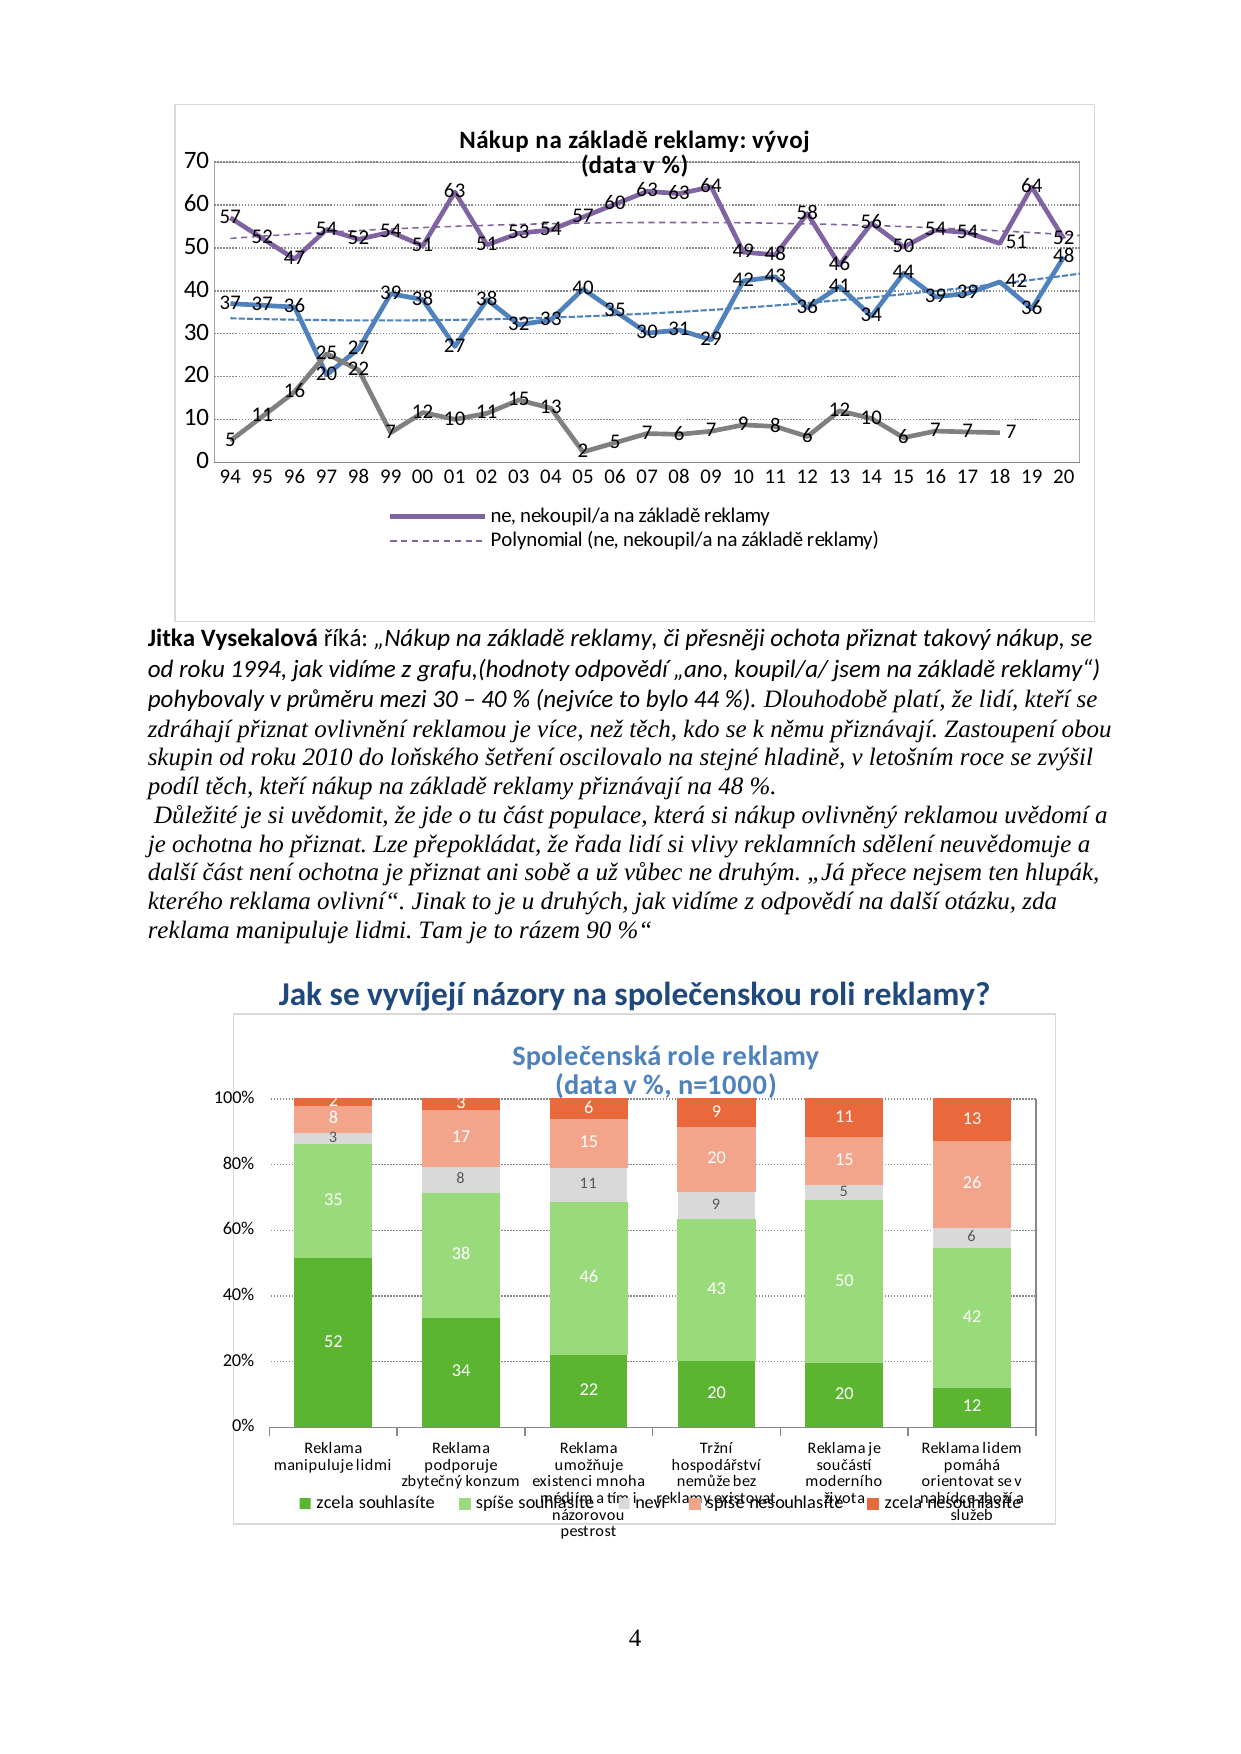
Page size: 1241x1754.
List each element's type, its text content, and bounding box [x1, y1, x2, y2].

text Jak se vyvíjejí názory na společenskou roli reklamy? [148, 972, 1122, 1013]
text Jitka Vysekalová říká: „Nákup na základě reklamy, či přesněji ochota přiznat takový nákup, se od roku 1994, jak vidíme z grafu,(hodnoty odpovědí „ano, koupil/a/ jsem na základě reklamy“) pohybovaly v průměru mezi 30 – 40 % (nejvíce to bylo 44 %). Dlouhodobě platí, že lidí, kteří se zdráhají přiznat ovlivnění reklamou je více, než těch, kdo se k němu přiznávají. Zastoupení obou skupin od roku 2010 do loňského šetření oscilovalo na stejné hladině, v letošním roce se zvýšil podíl těch, kteří nákup na základě reklamy přiznávají na 48 %. [148, 622, 1122, 800]
text Důležité je si uvědomit, že jde o tu část populace, která si nákup ovlivněný reklamou uvědomí a je ochotna ho přiznat. Lze přepokládat, že řada lidí si vlivy reklamních sdělení neuvědomuje a další část není ochotna je přiznat ani sobě a už vůbec ne druhým. „Já přece nejsem ten hlupák, kterého reklama ovlivní“. Jinak to je u druhých, jak vidíme z odpovědí na další otázku, zda reklama manipuluje lidmi. Tam je to rázem 90 %“ [148, 800, 1122, 944]
